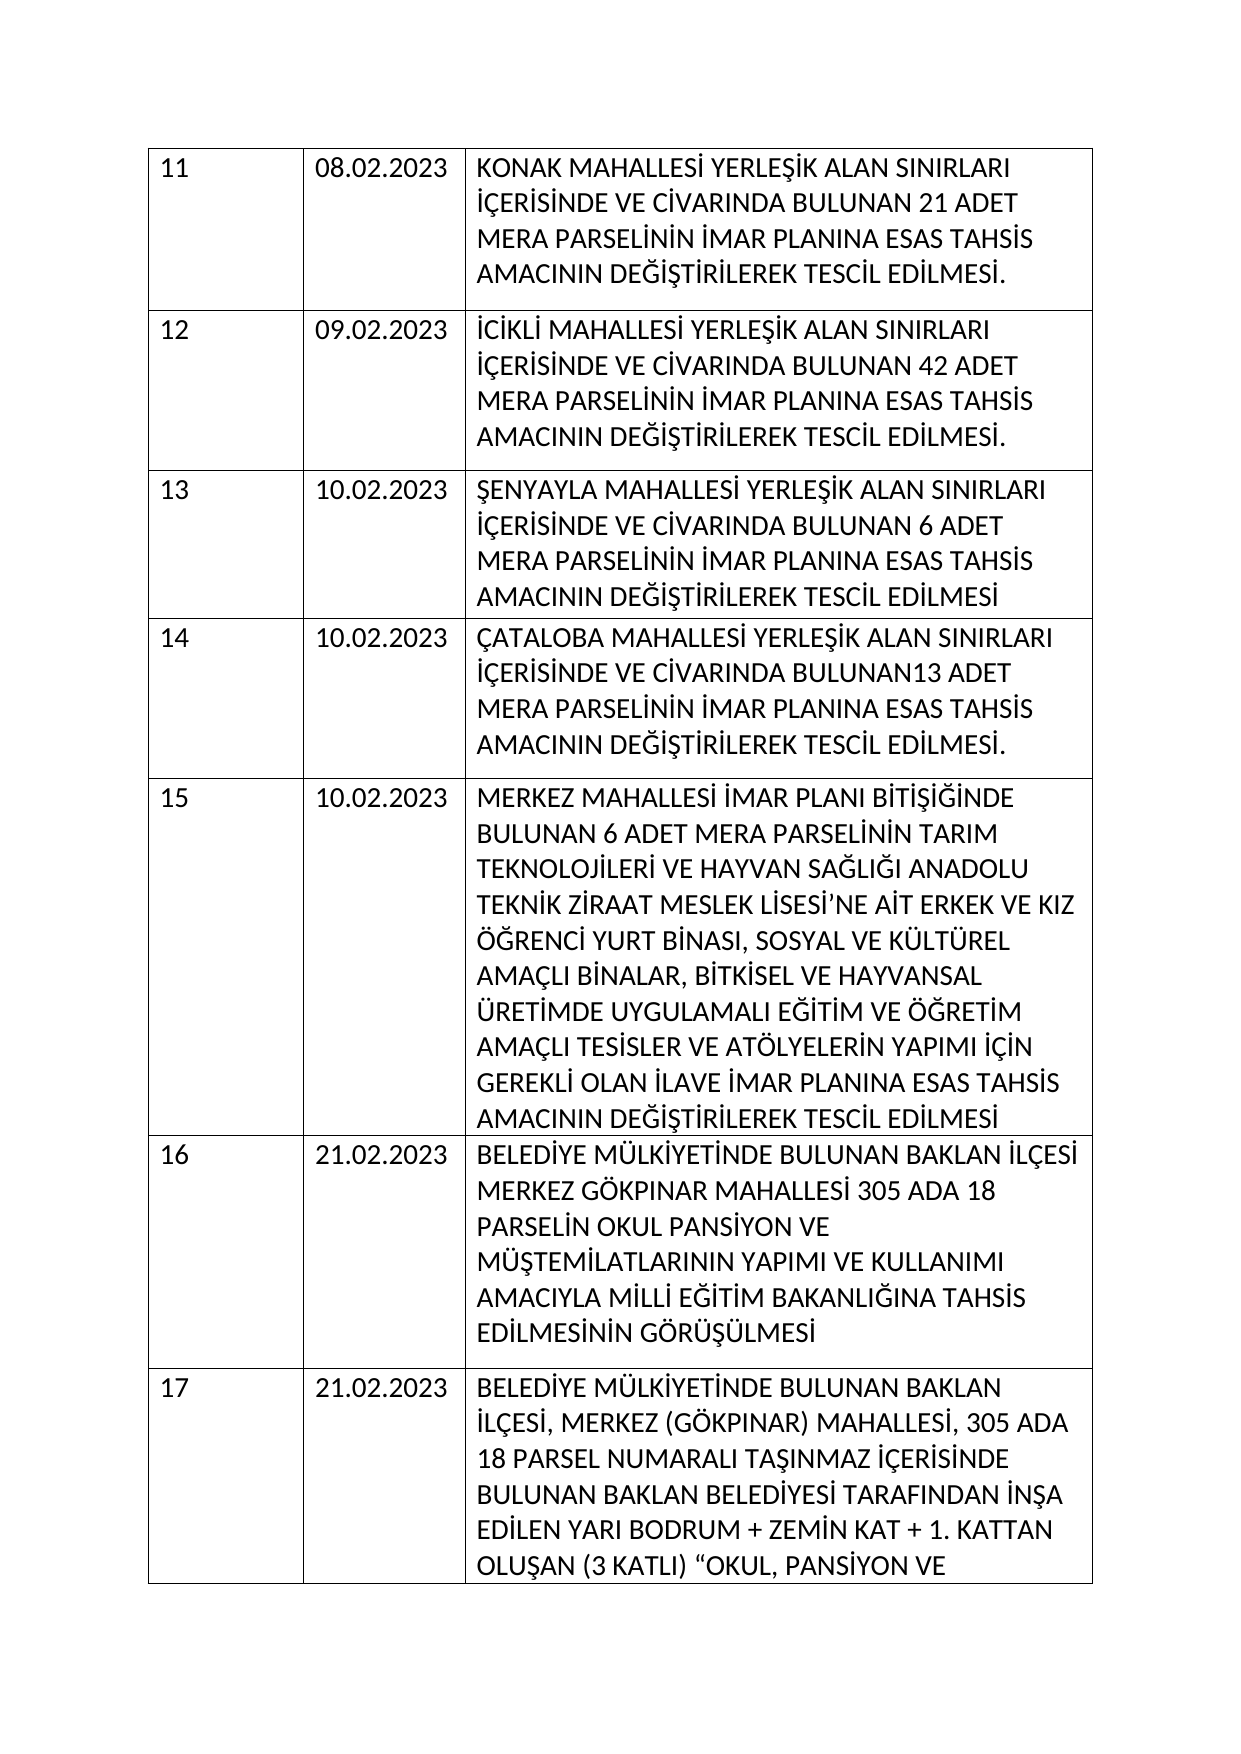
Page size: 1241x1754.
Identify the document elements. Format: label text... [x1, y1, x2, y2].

table_cell 15 [149, 779, 303, 1135]
table_cell ŞENYAYLA MAHALLESİ YERLEŞİK ALAN SINIRLARI İÇERİSİNDE VE CİVARINDA BULUNAN 6 ADET MERA PARSELİNİN İMAR PLANINA ESAS TAHSİS AMACININ DEĞİŞTİRİLEREK TESCİL EDİLMESİ [466, 471, 1092, 618]
table_cell 17 [149, 1369, 303, 1583]
table_cell İCİKLİ MAHALLESİ YERLEŞİK ALAN SINIRLARI İÇERİSİNDE VE CİVARINDA BULUNAN 42 ADET MERA PARSELİNİN İMAR PLANINA ESAS TAHSİS AMACININ DEĞİŞTİRİLEREK TESCİL EDİLMESİ. [466, 311, 1092, 470]
table_cell 08.02.2023 [304, 149, 465, 310]
table_cell 21.02.2023 [304, 1136, 465, 1368]
table_cell 10.02.2023 [304, 471, 465, 618]
table_cell BELEDİYE MÜLKİYETİNDE BULUNAN BAKLAN İLÇESİ MERKEZ GÖKPINAR MAHALLESİ 305 ADA 18 PARSELİN OKUL PANSİYON VE MÜŞTEMİLATLARININ YAPIMI VE KULLANIMI AMACIYLA MİLLİ EĞİTİM BAKANLIĞINA TAHSİS EDİLMESİNİN GÖRÜŞÜLMESİ [466, 1136, 1092, 1368]
table_cell 10.02.2023 [304, 779, 465, 1135]
table_cell 21.02.2023 [304, 1369, 465, 1583]
table_cell 16 [149, 1136, 303, 1368]
table_cell 10.02.2023 [304, 619, 465, 778]
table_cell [466, 1369, 1092, 1583]
table_cell 09.02.2023 [304, 311, 465, 470]
table_cell 13 [149, 471, 303, 618]
table_cell ÇATALOBA MAHALLESİ YERLEŞİK ALAN SINIRLARI İÇERİSİNDE VE CİVARINDA BULUNAN13 ADET MERA PARSELİNİN İMAR PLANINA ESAS TAHSİS AMACININ DEĞİŞTİRİLEREK TESCİL EDİLMESİ. [466, 619, 1092, 778]
table_cell 14 [149, 619, 303, 778]
table_cell KONAK MAHALLESİ YERLEŞİK ALAN SINIRLARI İÇERİSİNDE VE CİVARINDA BULUNAN 21 ADET MERA PARSELİNİN İMAR PLANINA ESAS TAHSİS AMACININ DEĞİŞTİRİLEREK TESCİL EDİLMESİ. [466, 149, 1092, 310]
table_cell MERKEZ MAHALLESİ İMAR PLANI BİTİŞİĞİNDE BULUNAN 6 ADET MERA PARSELİNİN TARIM TEKNOLOJİLERİ VE HAYVAN SAĞLIĞI ANADOLU TEKNİK ZİRAAT MESLEK LİSESİ’NE AİT ERKEK VE KIZ ÖĞRENCİ YURT BİNASI, SOSYAL VE KÜLTÜREL AMAÇLI BİNALAR, BİTKİSEL VE HAYVANSAL ÜRETİMDE UYGULAMALI EĞİTİM VE ÖĞRETİM AMAÇLI TESİSLER VE ATÖLYELERİN YAPIMI İÇİN GEREKLİ OLAN İLAVE İMAR PLANINA ESAS TAHSİS AMACININ DEĞİŞTİRİLEREK TESCİL EDİLMESİ [466, 779, 1092, 1135]
table_cell 11 [149, 149, 303, 310]
table_cell 12 [149, 311, 303, 470]
